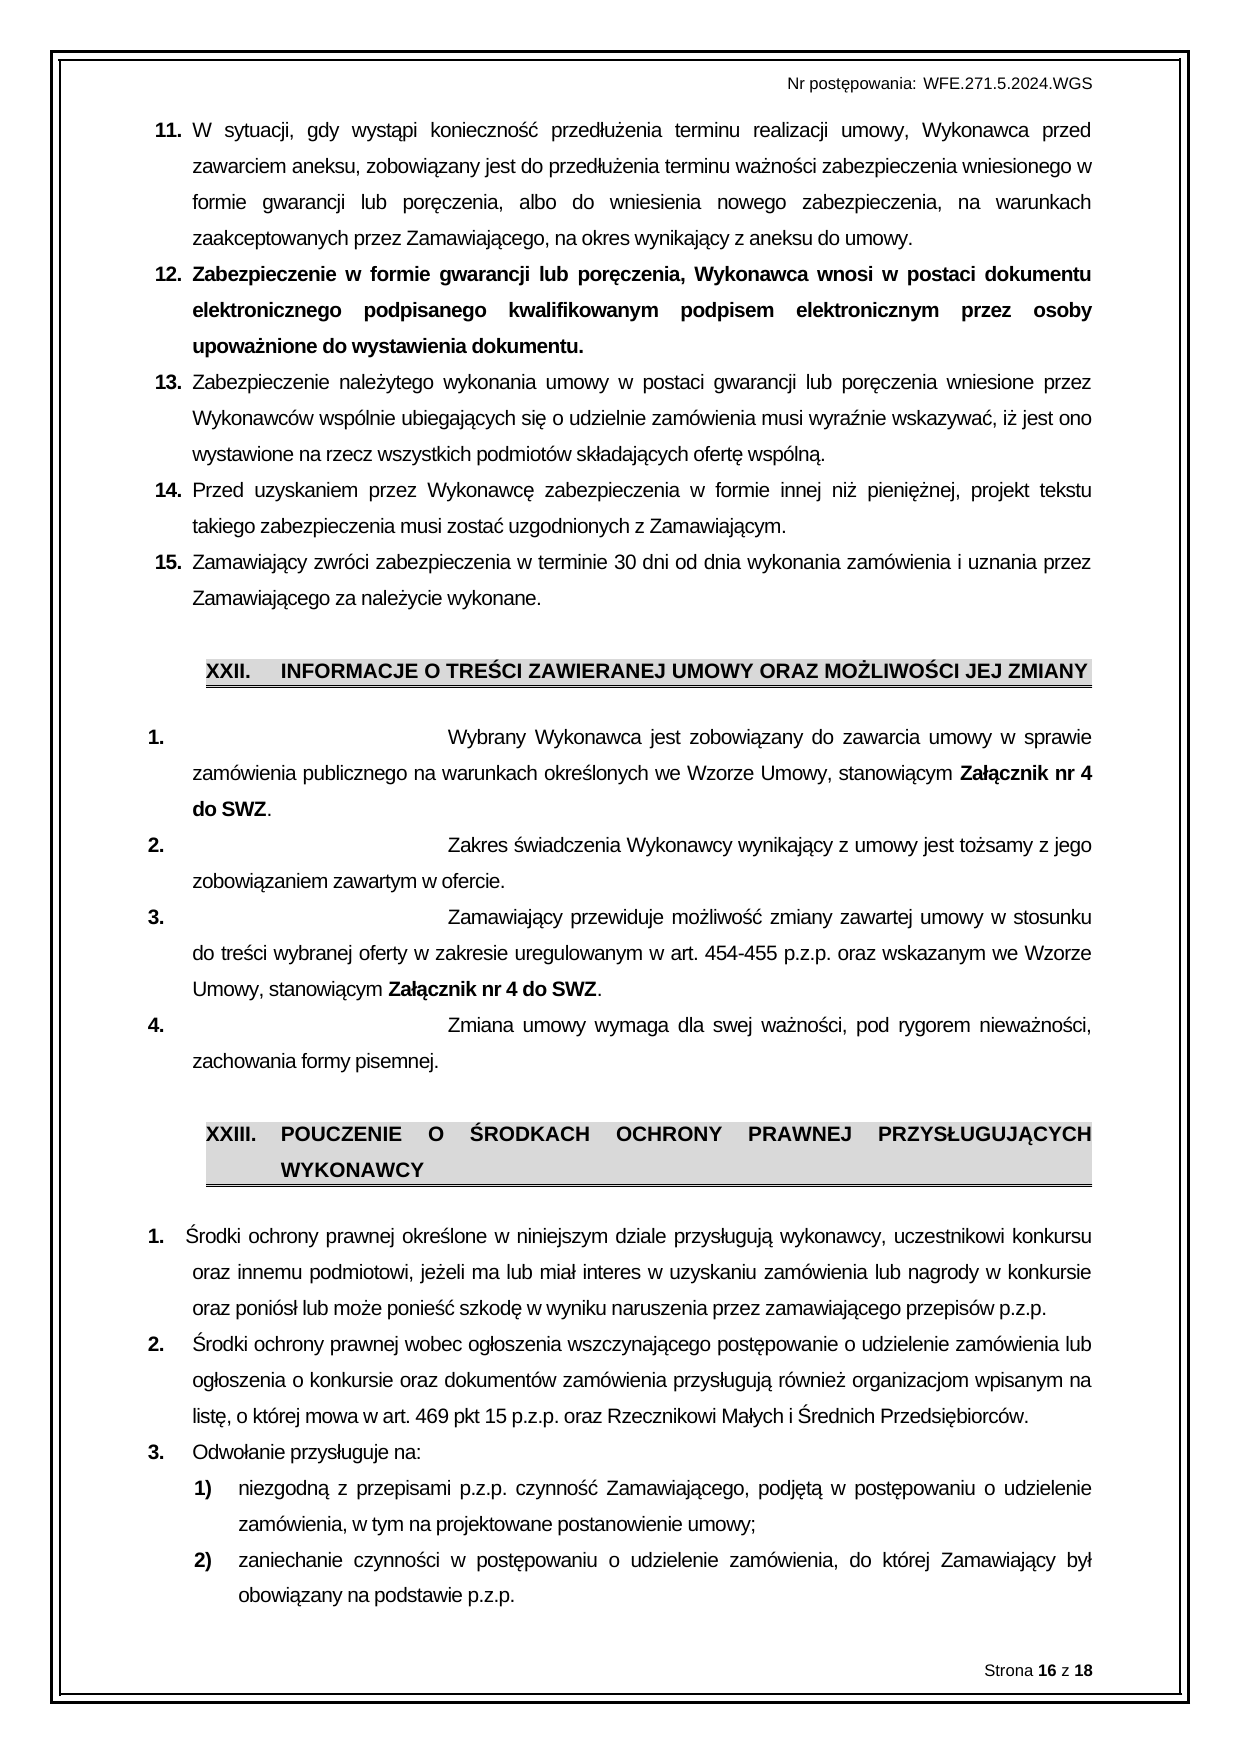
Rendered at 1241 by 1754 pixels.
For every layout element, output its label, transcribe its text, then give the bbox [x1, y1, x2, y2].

list Odwołanie przysługuje na: [148, 1439, 1092, 1463]
list Zabezpieczenie w formie gwarancji lub poręczenia, Wykonawca wnosi w postaci dokumentu elektronicznego podpisanego kwalifikowanym podpisem elektronicznym przez osoby upoważnione do wystawienia dokumentu. [154, 262, 1092, 358]
text 2) zaniechanie czynności w postępowaniu o udzielenie zamówienia, do której Zamawiający był obowiązany na podstawie p.z.p. [194, 1547, 1092, 1607]
list Zabezpieczenie należytego wykonania umowy w postaci gwarancji lub poręczenia wniesione przez Wykonawców wspólnie ubiegających się o udzielnie zamówienia musi wyraźnie wskazywać, iż jest ono wystawione na rzecz wszystkich podmiotów składających ofertę wspólną. [154, 370, 1092, 466]
list Zakres świadczenia Wykonawcy wynikający z umowy jest tożsamy z jego zobowiązaniem zawartym w ofercie. [148, 833, 1092, 893]
text POUCZENIE O ŚRODKACH OCHRONY PRAWNEJ PRZYSŁUGUJĄCYCH WYKONAWCY [206, 1122, 1092, 1184]
list Przed uzyskaniem przez Wykonawcę zabezpieczenia w formie innej niż pieniężnej, projekt tekstu takiego zabezpieczenia musi zostać uzgodnionych z Zamawiającym. [154, 478, 1092, 537]
text 1) niezgodną z przepisami p.z.p. czynność Zamawiającego, podjętą w postępowaniu o udzielenie zamówienia, w tym na projektowane postanowienie umowy; [194, 1476, 1092, 1535]
list Wybrany Wykonawca jest zobowiązany do zawarcia umowy w sprawie zamówienia publicznego na warunkach określonych we Wzorze Umowy, stanowiącym Załącznik nr 4 do SWZ. [148, 725, 1092, 821]
list Zamawiający przewiduje możliwość zmiany zawartej umowy w stosunku do treści wybranej oferty w zakresie uregulowanym w art. 454-455 p.z.p. oraz wskazanym we Wzorze Umowy, stanowiącym Załącznik nr 4 do SWZ. [148, 905, 1092, 1001]
list Zamawiający zwróci zabezpieczenia w terminie 30 dni od dnia wykonania zamówienia i uznania przez Zamawiającego za należycie wykonane. [154, 549, 1092, 609]
list Środki ochrony prawnej określone w niniejszym dziale przysługują wykonawcy, uczestnikowi konkursu oraz innemu podmiotowi, jeżeli ma lub miał interes w uzyskaniu zamówienia lub nagrody w konkursie oraz poniósł lub może ponieść szkodę w wyniku naruszenia przez zamawiającego przepisów p.z.p. [148, 1224, 1092, 1320]
text INFORMACJE O TREŚCI ZAWIERANEJ UMOWY ORAZ MOŻLIWOŚCI JEJ ZMIANY [206, 659, 1092, 685]
list Środki ochrony prawnej wobec ogłoszenia wszczynającego postępowanie o udzielenie zamówienia lub ogłoszenia o konkursie oraz dokumentów zamówienia przysługują również organizacjom wpisanym na listę, o której mowa w art. 469 pkt 15 p.z.p. oraz Rzecznikowi Małych i Średnich Przedsiębiorców. [148, 1332, 1092, 1428]
list Zmiana umowy wymaga dla swej ważności, pod rygorem nieważności, zachowania formy pisemnej. [148, 1012, 1092, 1072]
list W sytuacji, gdy wystąpi konieczność przedłużenia terminu realizacji umowy, Wykonawca przed zawarciem aneksu, zobowiązany jest do przedłużenia terminu ważności zabezpieczenia wniesionego w formie gwarancji lub poręczenia, albo do wniesienia nowego zabezpieczenia, na warunkach zaakceptowanych przez Zamawiającego, na okres wynikający z aneksu do umowy. [154, 118, 1092, 250]
